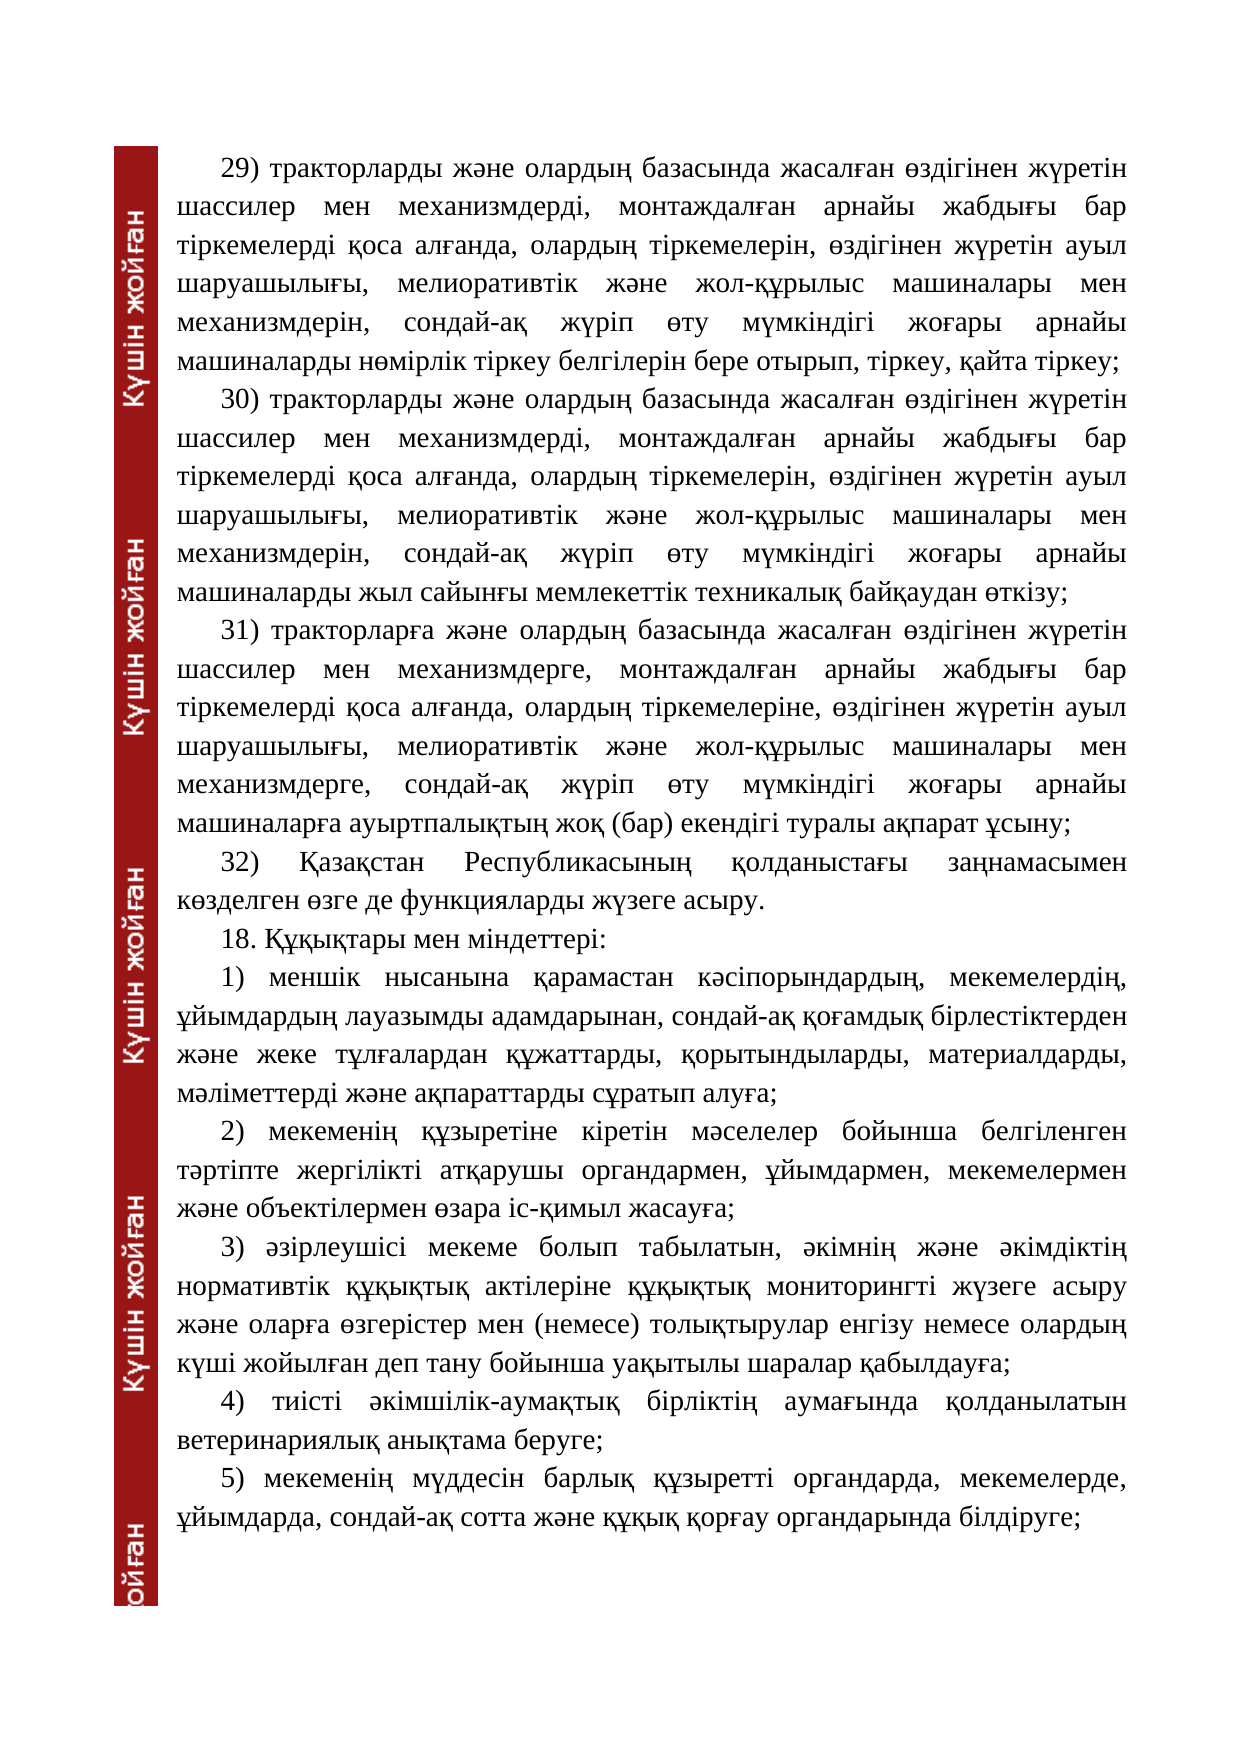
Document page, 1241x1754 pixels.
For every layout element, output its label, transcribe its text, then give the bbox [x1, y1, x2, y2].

picture [114, 146, 158, 150]
picture [114, 1455, 158, 1460]
picture [114, 1378, 158, 1383]
picture [114, 839, 158, 844]
text 2) мекеменің құзыретіне кіретін мәселелер бойынша белгіленген тәртіпте жергілікті атқарушы органдармен, ұйымдармен, мекемелермен және объектілермен өзара іс-қимыл жасауға; [112, 1113, 1128, 1224]
picture [114, 1532, 158, 1606]
text 3) әзірлеушісі мекеме болып табылатын, әкімнің және әкімдіктің нормативтік құқықтық актілеріне құқықтық мониторингті жүзеге асыру және оларға өзгерістер мен (немесе) толықтырулар енгізу немесе олардың күші жойылған деп тану бойынша уақытылы шаралар қабылдауға; [112, 1229, 1128, 1378]
text 5) мекеменің мүддесін барлық құзыретті органдарда, мекемелерде, ұйымдарда, сондай-ақ сотта және құқық қорғау органдарында білдіруге; [112, 1460, 1128, 1532]
text 18. Құқықтары мен міндеттері: [112, 921, 1128, 954]
text 30) тракторларды және олардың базасында жасалған өздігінен жүретін шассилер мен механизмдерді, монтаждалған арнайы жабдығы бар тіркемелерді қоса алғанда, олардың тіркемелерін, өздігінен жүретін ауыл шаруашылығы, мелиоративтік және жол-құрылыс машиналары мен механизмдерін, сондай-ақ жүріп өту мүмкіндігі жоғары арнайы машиналарды жыл сайынғы мемлекеттік техникалық байқаудан өткізу; [112, 381, 1128, 607]
text 32) Қазақстан Республикасының қолданыстағы заңнамасымен көзделген өзге де функцияларды жүзеге асыру. [112, 844, 1128, 916]
picture [114, 954, 158, 959]
text 29) тракторларды және олардың базасында жасалған өздігінен жүретін шассилер мен механизмдерді, монтаждалған арнайы жабдығы бар тіркемелерді қоса алғанда, олардың тіркемелерін, өздігінен жүретін ауыл шаруашылығы, мелиоративтік және жол-құрылыс машиналары мен механизмдерін, сондай-ақ жүріп өту мүмкіндігі жоғары арнайы машиналарды нөмірлік тіркеу белгілерін бере отырып, тіркеу, қайта тіркеу; [112, 150, 1128, 376]
picture [114, 1224, 158, 1229]
picture [114, 376, 158, 381]
text 31) тракторларға және олардың базасында жасалған өздігінен жүретін шассилер мен механизмдерге, монтаждалған арнайы жабдығы бар тіркемелерді қоса алғанда, олардың тіркемелеріне, өздігінен жүретін ауыл шаруашылығы, мелиоративтік және жол-құрылыс машиналары мен механизмдерге, сондай-ақ жүріп өту мүмкіндігі жоғары арнайы машиналарға ауыртпалықтың жоқ (бар) екендігі туралы ақпарат ұсыну; [112, 612, 1128, 839]
text 1) меншік нысанына қарамастан кәсіпорындардың, мекемелердің, ұйымдардың лауазымды адамдарынан, сондай-ақ қоғамдық бірлестіктерден және жеке тұлғалардан құжаттарды, қорытындыларды, материалдарды, мәліметтерді және ақпараттарды сұратып алуға; [112, 959, 1128, 1108]
picture [114, 916, 158, 921]
text 4) тиісті әкімшілік-аумақтық бірліктің аумағында қолданылатын ветеринариялық анықтама беруге; [112, 1383, 1128, 1455]
picture [114, 1108, 158, 1113]
picture [114, 607, 158, 612]
